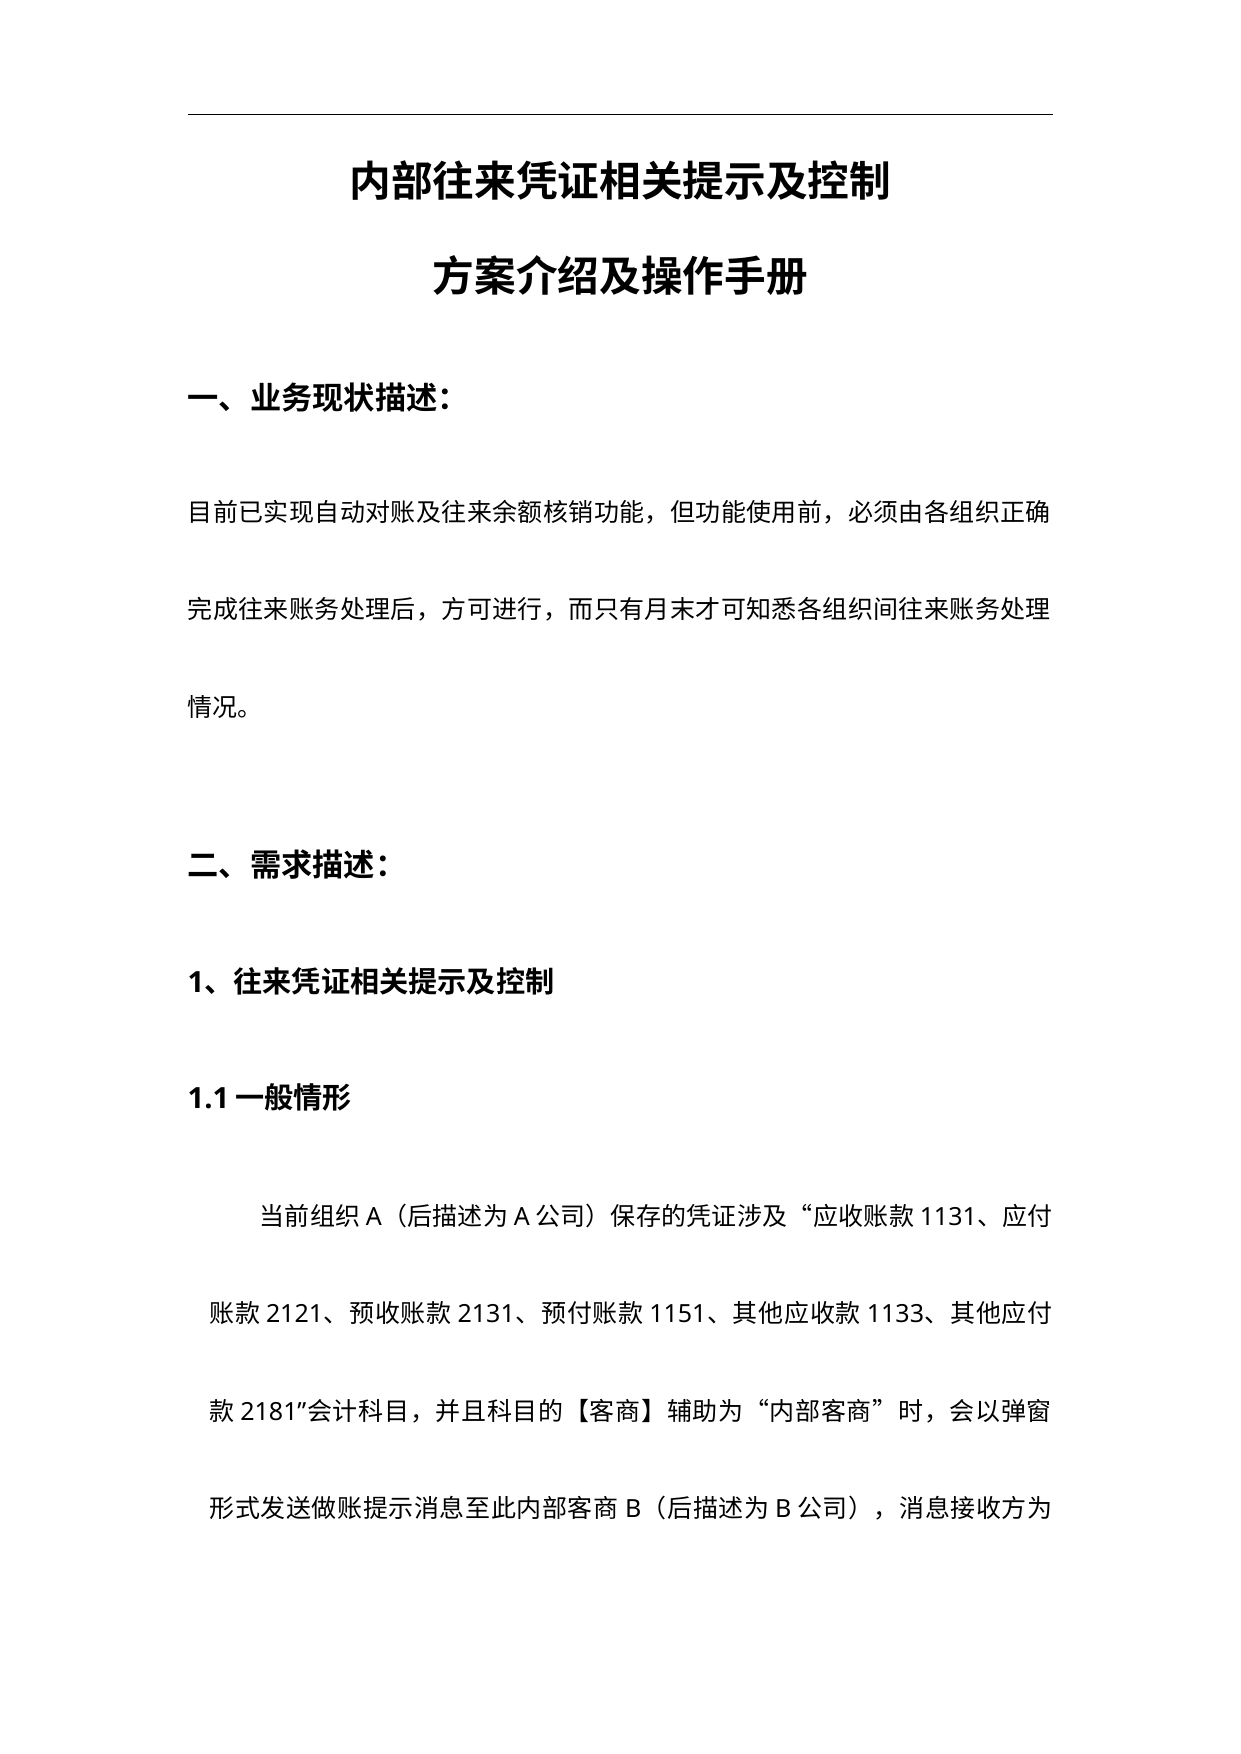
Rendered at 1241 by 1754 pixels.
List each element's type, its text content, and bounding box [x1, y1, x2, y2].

text 目前已实现自动对账及往来余额核销功能，但功能使用前，必须由各组织正确完成往来账务处理后，方可进行，而只有月末才可知悉各组织间往来账务处理情况。 [187, 478, 1053, 738]
text 内部往来凭证相关提示及控制 [187, 146, 1053, 211]
subtitle 一、业务现状描述： [187, 363, 1053, 428]
subtitle 1、往来凭证相关提示及控制 [187, 947, 1053, 1012]
subtitle 1.1一般情形 [187, 1063, 1053, 1128]
text 方案介绍及操作手册 [187, 241, 1053, 306]
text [209, 1182, 1053, 1539]
subtitle 二、需求描述： [187, 830, 1053, 895]
